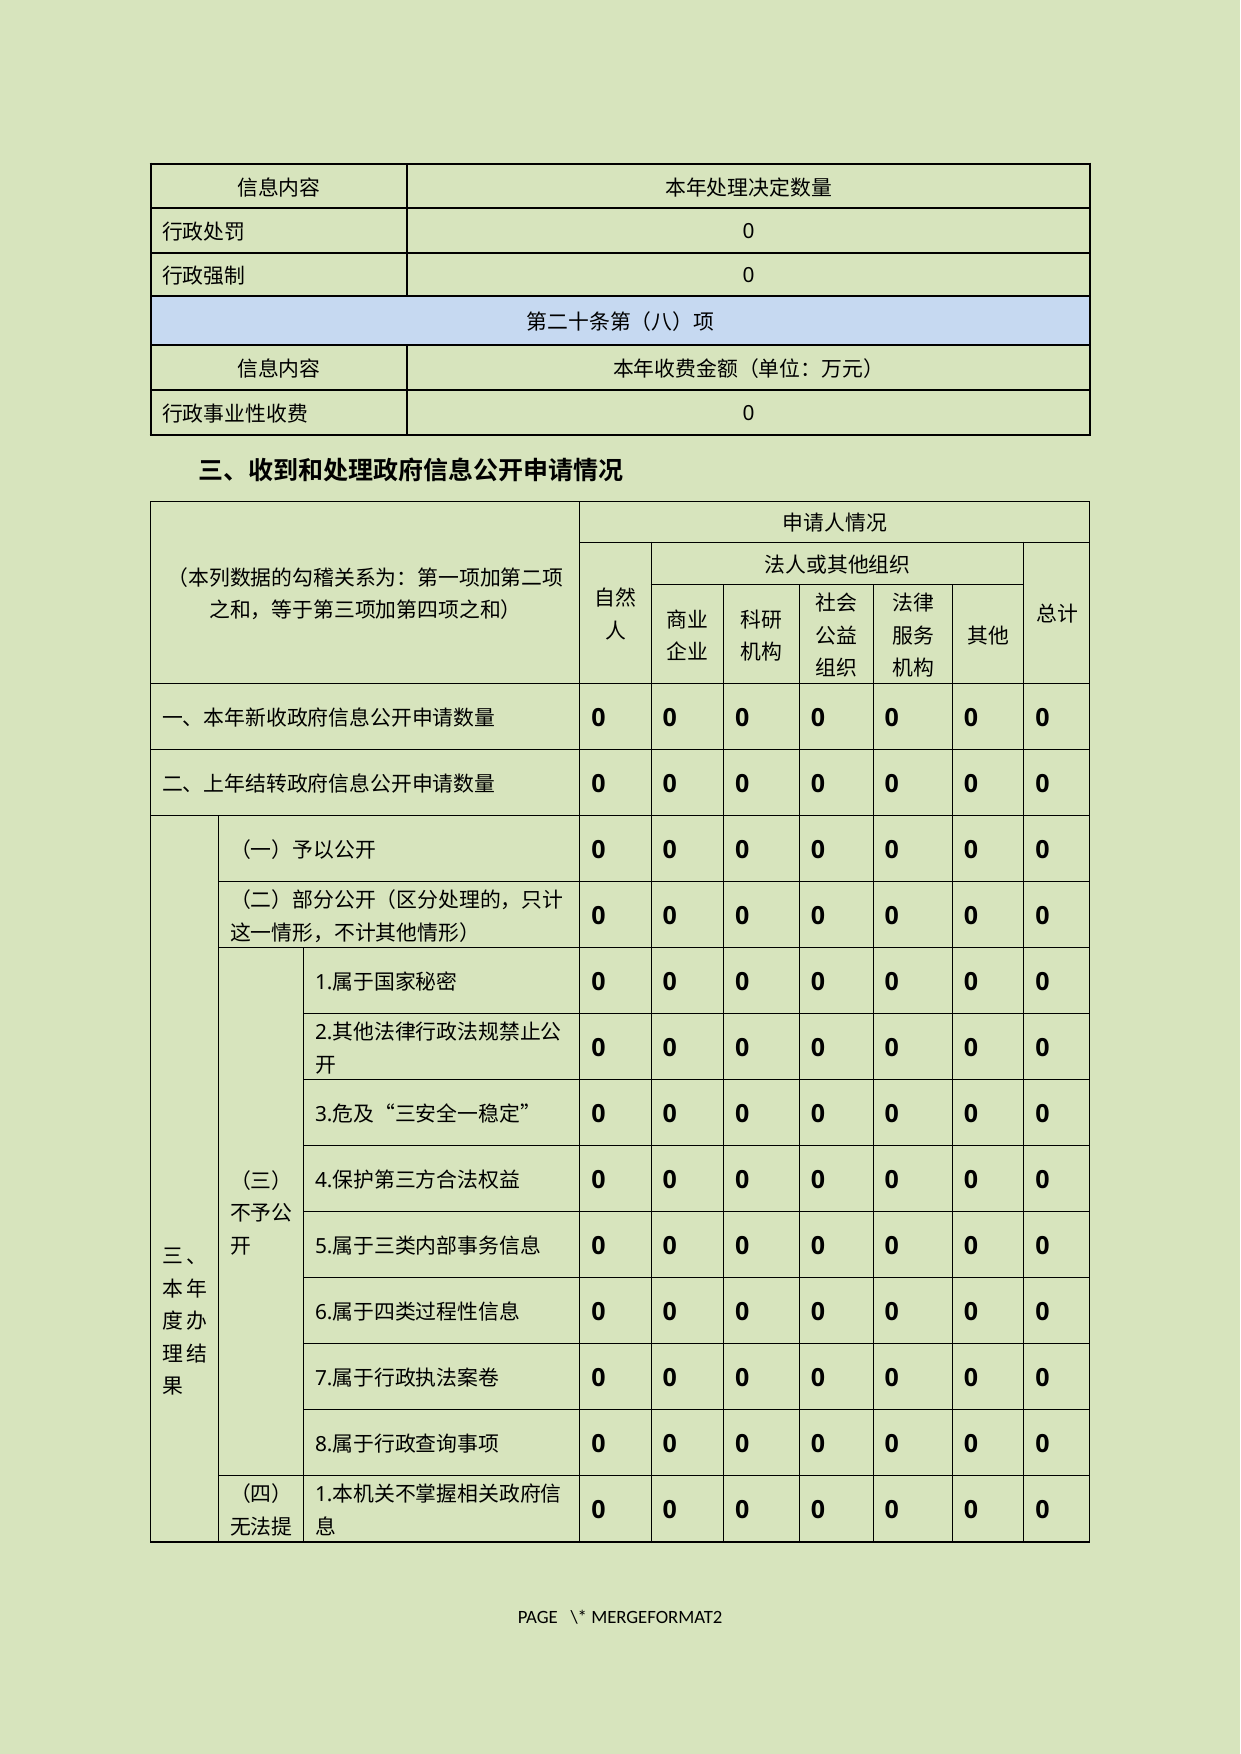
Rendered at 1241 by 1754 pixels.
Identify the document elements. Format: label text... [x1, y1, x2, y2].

table_cell 0 [874, 882, 952, 947]
table_header （本列数据的勾稽关系为：第一项加第二项之和，等于第三项加第四项之和） [151, 502, 579, 683]
table_cell 0 [580, 1476, 651, 1541]
table_cell 0 [874, 1476, 952, 1541]
table_cell 0 [874, 1278, 952, 1343]
table_cell 0 [724, 816, 799, 881]
table_cell 0 [652, 1146, 723, 1211]
table_cell 0 [1024, 750, 1089, 815]
table_cell 0 [1024, 684, 1089, 749]
table_cell 本年处理决定数量 [408, 165, 1089, 207]
table_cell 0 [800, 1014, 873, 1079]
table_cell 行政处罚 [152, 209, 406, 252]
table_cell 总计 [1024, 543, 1089, 683]
table_cell 0 [408, 391, 1089, 434]
table_cell 信息内容 [152, 346, 406, 389]
table_cell 0 [408, 209, 1089, 252]
table_cell 0 [580, 1146, 651, 1211]
table_cell 0 [1024, 1014, 1089, 1079]
table_cell 0 [874, 948, 952, 1013]
table_cell 0 [800, 684, 873, 749]
table_cell 3.危及“三安全一稳定” [304, 1080, 579, 1145]
table_cell 0 [1024, 1476, 1089, 1541]
table_cell 1.本机关不掌握相关政府信息 [304, 1476, 579, 1541]
table_cell 0 [1024, 1080, 1089, 1145]
table_cell 0 [580, 816, 651, 881]
table_cell 0 [874, 1212, 952, 1277]
table_cell 0 [652, 684, 723, 749]
table_cell 0 [1024, 816, 1089, 881]
table_cell （三）不予公开 [219, 948, 303, 1475]
table_cell 0 [724, 684, 799, 749]
table_cell 科研机构 [724, 585, 799, 683]
table_cell 7.属于行政执法案卷 [304, 1344, 579, 1409]
table_cell 0 [724, 750, 799, 815]
table_cell 0 [652, 1278, 723, 1343]
table_cell 0 [800, 1146, 873, 1211]
table_cell 0 [953, 1080, 1023, 1145]
table_cell 0 [953, 1146, 1023, 1211]
table_cell 0 [724, 1212, 799, 1277]
table_cell 0 [874, 1014, 952, 1079]
table_cell 0 [724, 1476, 799, 1541]
table_cell （二）部分公开（区分处理的，只计这一情形，不计其他情形） [219, 882, 579, 947]
table_cell 0 [652, 1212, 723, 1277]
table_cell 0 [652, 816, 723, 881]
table_cell 0 [580, 1212, 651, 1277]
table_cell 0 [652, 882, 723, 947]
table_cell 0 [724, 1410, 799, 1475]
table_cell （四）无法提供 [219, 1476, 303, 1541]
table_cell 0 [652, 1410, 723, 1475]
table_cell 0 [800, 1278, 873, 1343]
table_cell 0 [580, 1410, 651, 1475]
table_cell 0 [874, 750, 952, 815]
table_header 申请人情况 [580, 502, 1089, 542]
table_cell 0 [652, 750, 723, 815]
table_cell 0 [652, 1344, 723, 1409]
table_cell 0 [652, 1080, 723, 1145]
table_cell 0 [800, 816, 873, 881]
table_cell 0 [580, 882, 651, 947]
table_cell 0 [580, 1014, 651, 1079]
table_cell 0 [800, 882, 873, 947]
table_cell 0 [800, 1080, 873, 1145]
table_cell 0 [953, 1344, 1023, 1409]
table_cell 0 [874, 816, 952, 881]
table_cell 0 [580, 1344, 651, 1409]
table_cell 行政强制 [152, 254, 406, 295]
table_cell 0 [724, 1344, 799, 1409]
table_cell 二、上年结转政府信息公开申请数量 [151, 750, 579, 815]
table_cell 4.保护第三方合法权益 [304, 1146, 579, 1211]
table_cell 0 [724, 1146, 799, 1211]
table_cell 第二十条第（八）项 [152, 297, 1089, 344]
table_cell 0 [953, 684, 1023, 749]
table_cell 0 [953, 1410, 1023, 1475]
table_cell 0 [800, 1344, 873, 1409]
table_cell 1.属于国家秘密 [304, 948, 579, 1013]
table_cell 三、本年度办理结果 [151, 816, 218, 1541]
table_cell 信息内容 [152, 165, 406, 207]
table_cell 0 [953, 750, 1023, 815]
table_cell 0 [1024, 1278, 1089, 1343]
table_cell 0 [724, 1080, 799, 1145]
table_cell 6.属于四类过程性信息 [304, 1278, 579, 1343]
table_cell 0 [953, 948, 1023, 1013]
table_cell 0 [953, 1212, 1023, 1277]
table_cell 0 [953, 1476, 1023, 1541]
table_cell 0 [1024, 1410, 1089, 1475]
table_cell 0 [652, 1014, 723, 1079]
table_cell 0 [580, 948, 651, 1013]
table_cell 0 [874, 1344, 952, 1409]
table_cell 0 [800, 750, 873, 815]
table_cell 其他 [953, 585, 1023, 683]
table_cell 0 [724, 1014, 799, 1079]
table_cell 0 [953, 816, 1023, 881]
table_cell 0 [874, 1410, 952, 1475]
table_cell 一、本年新收政府信息公开申请数量 [151, 684, 579, 749]
table_cell 0 [652, 1476, 723, 1541]
table_cell 0 [1024, 882, 1089, 947]
table_cell 0 [953, 1278, 1023, 1343]
table_cell 本年收费金额（单位：万元） [408, 346, 1089, 389]
table_cell 0 [800, 1410, 873, 1475]
table_cell 0 [874, 1080, 952, 1145]
table_cell 0 [1024, 948, 1089, 1013]
table_cell 行政事业性收费 [152, 391, 406, 434]
table_cell 2.其他法律行政法规禁止公开 [304, 1014, 579, 1079]
table_cell 8.属于行政查询事项 [304, 1410, 579, 1475]
table_cell （一）予以公开 [219, 816, 579, 881]
table_cell 0 [652, 948, 723, 1013]
table_cell 商业企业 [652, 585, 723, 683]
table_cell 0 [724, 882, 799, 947]
table_cell 0 [800, 948, 873, 1013]
table_cell 5.属于三类内部事务信息 [304, 1212, 579, 1277]
list 收到和处理政府信息公开申请情况 [148, 436, 1092, 501]
table_cell 0 [724, 1278, 799, 1343]
table_cell 0 [1024, 1212, 1089, 1277]
table_cell 0 [800, 1476, 873, 1541]
table_cell 0 [1024, 1146, 1089, 1211]
table_cell 0 [580, 1080, 651, 1145]
table_cell 0 [800, 1212, 873, 1277]
table_cell 0 [953, 1014, 1023, 1079]
table_cell 0 [408, 254, 1089, 295]
table_cell 0 [580, 750, 651, 815]
table_cell 0 [724, 948, 799, 1013]
table_cell 法律服务机构 [874, 585, 952, 683]
table_cell 社会公益组织 [800, 585, 873, 683]
table_cell 自然人 [580, 543, 651, 683]
table_cell 0 [580, 684, 651, 749]
table_cell 0 [874, 684, 952, 749]
table_cell 0 [580, 1278, 651, 1343]
table_cell 0 [1024, 1344, 1089, 1409]
table_cell 0 [953, 882, 1023, 947]
table_cell 法人或其他组织 [652, 543, 1023, 584]
table_cell 0 [874, 1146, 952, 1211]
